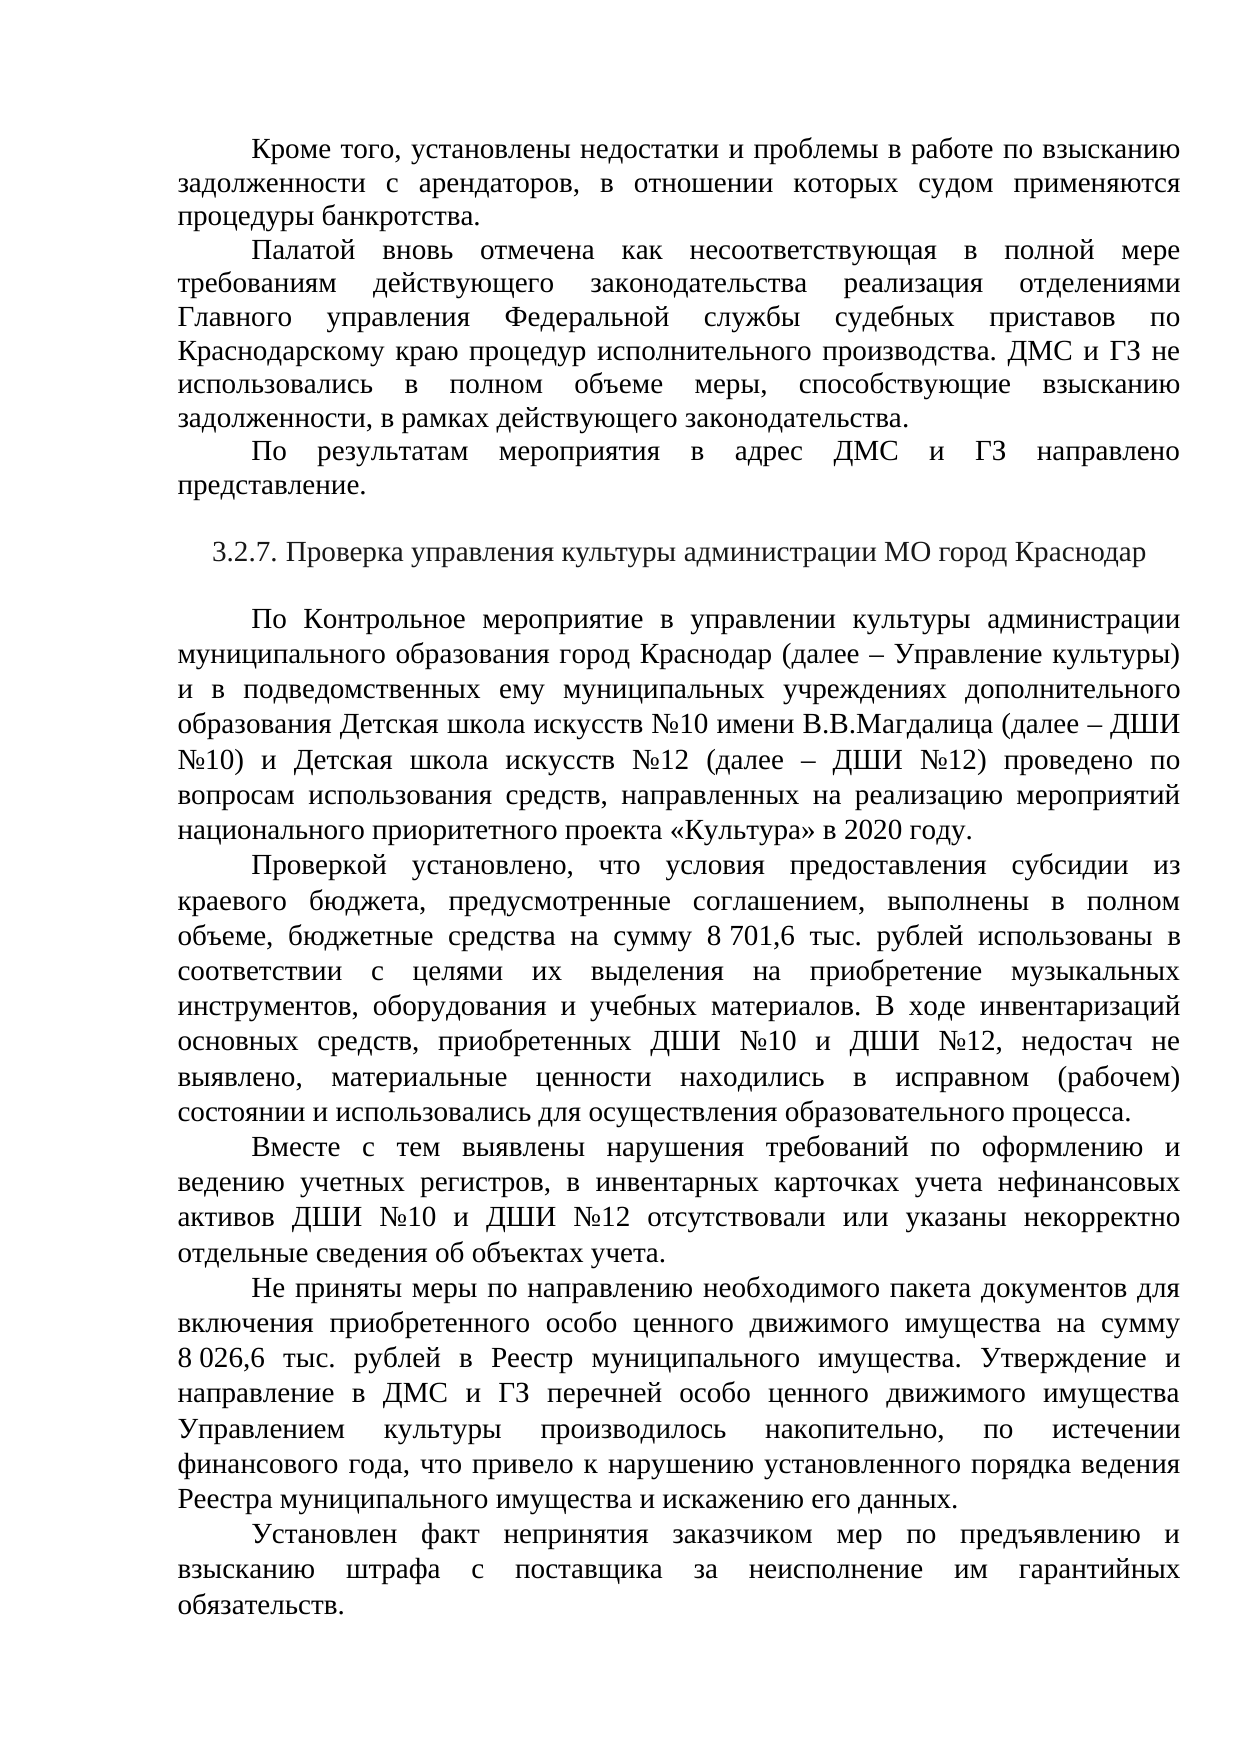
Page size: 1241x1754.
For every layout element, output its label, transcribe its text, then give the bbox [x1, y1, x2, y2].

text Кроме того, установлены недостатки и проблемы в работе по взысканию задолженности с арендаторов, в отношении которых судом применяются процедуры банкротства. [177, 131, 1181, 232]
text Вместе с тем выявлены нарушения требований по оформлению и ведению учетных регистров, в инвентарных карточках учета нефинансовых активов ДШИ №10 и ДШИ №12 отсутствовали или указаны некорректно отдельные сведения об объектах учета. [177, 1129, 1181, 1268]
text 3.2.7. Проверка управления культуры администрации МО город Краснодар [177, 534, 1181, 567]
text По Контрольное мероприятие в управлении культуры администрации муниципального образования город Краснодар (далее – Управление культуры) и в подведомственных ему муниципальных учреждениях дополнительного образования Детская школа искусств №10 имени В.В.Магдалица (далее – ДШИ №10) и Детская школа искусств №12 (далее – ДШИ №12) проведено по вопросам использования средств, направленных на реализацию мероприятий национального приоритетного проекта «Культура» в 2020 году. [177, 601, 1181, 846]
text Проверкой установлено, что условия предоставления субсидии из краевого бюджета, предусмотренные соглашением, выполнены в полном объеме, бюджетные средства на сумму 8 701,6 тыс. рублей использованы в соответствии с целями их выделения на приобретение музыкальных инструментов, оборудования и учебных материалов. В ходе инвентаризаций основных средств, приобретенных ДШИ №10 и ДШИ №12, недостач не выявлено, материальные ценности находились в исправном (рабочем) состоянии и использовались для осуществления образовательного процесса. [177, 847, 1181, 1127]
text По результатам мероприятия в адрес ДМС и ГЗ направлено представление. [177, 433, 1181, 500]
text Палатой вновь отмечена как несоответствующая в полной мере требованиям действующего законодательства реализация отделениями Главного управления Федеральной службы судебных приставов по Краснодарскому краю процедур исполнительного производства. ДМС и ГЗ не использовались в полном объеме меры, способствующие взысканию задолженности, в рамках действующего законодательства. [177, 232, 1181, 433]
text Не приняты меры по направлению необходимого пакета документов для включения приобретенного особо ценного движимого имущества на сумму 8 026,6 тыс. рублей в Реестр муниципального имущества. Утверждение и направление в ДМС и ГЗ перечней особо ценного движимого имущества Управлением культуры производилось накопительно, по истечении финансового года, что привело к нарушению установленного порядка ведения Реестра муниципального имущества и искажению его данных. [177, 1270, 1181, 1515]
text Установлен факт непринятия заказчиком мер по предъявлению и взысканию штрафа с поставщика за неисполнение им гарантийных обязательств. [177, 1516, 1181, 1620]
